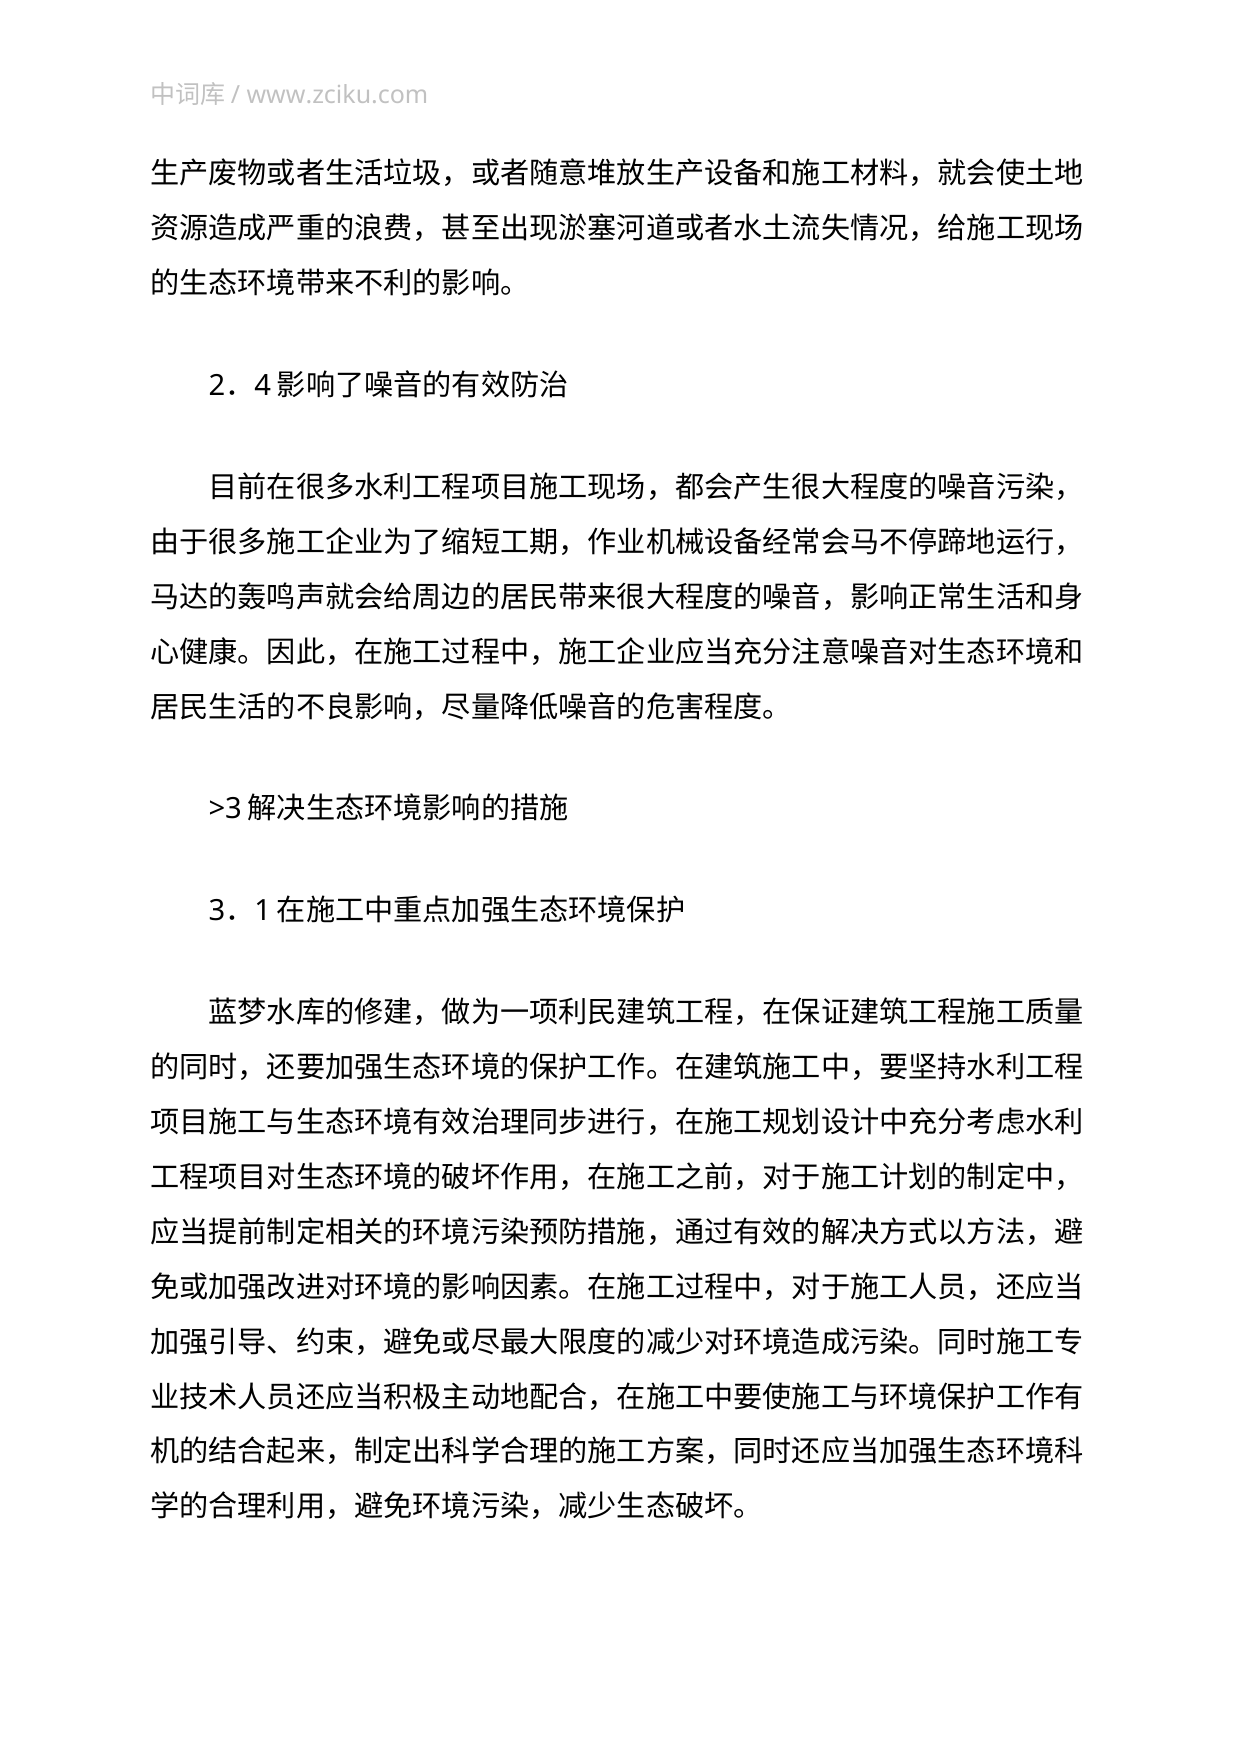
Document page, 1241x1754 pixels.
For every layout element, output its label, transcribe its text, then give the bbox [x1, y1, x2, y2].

text 3．1在施工中重点加强生态环境保护 [150, 887, 1090, 929]
text 目前在很多水利工程项目施工现场，都会产生很大程度的噪音污染，由于很多施工企业为了缩短工期，作业机械设备经常会马不停蹄地运行，马达的轰鸣声就会给周边的居民带来很大程度的噪音，影响正常生活和身心健康。因此，在施工过程中，施工企业应当充分注意噪音对生态环境和居民生活的不良影响，尽量降低噪音的危害程度。 [150, 463, 1090, 725]
text >3解决生态环境影响的措施 [150, 785, 1090, 827]
text 2．4影响了噪音的有效防治 [150, 362, 1090, 404]
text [150, 150, 1090, 302]
text 蓝梦水库的修建，做为一项利民建筑工程，在保证建筑工程施工质量的同时，还要加强生态环境的保护工作。在建筑施工中，要坚持水利工程项目施工与生态环境有效治理同步进行，在施工规划设计中充分考虑水利工程项目对生态环境的破坏作用，在施工之前，对于施工计划的制定中，应当提前制定相关的环境污染预防措施，通过有效的解决方式以方法，避免或加强改进对环境的影响因素。在施工过程中，对于施工人员，还应当加强引导、约束，避免或尽最大限度的减少对环境造成污染。同时施工专业技术人员还应当积极主动地配合，在施工中要使施工与环境保护工作有机的结合起来，制定出科学合理的施工方案，同时还应当加强生态环境科学的合理利用，避免环境污染，减少生态破坏。 [150, 989, 1090, 1525]
